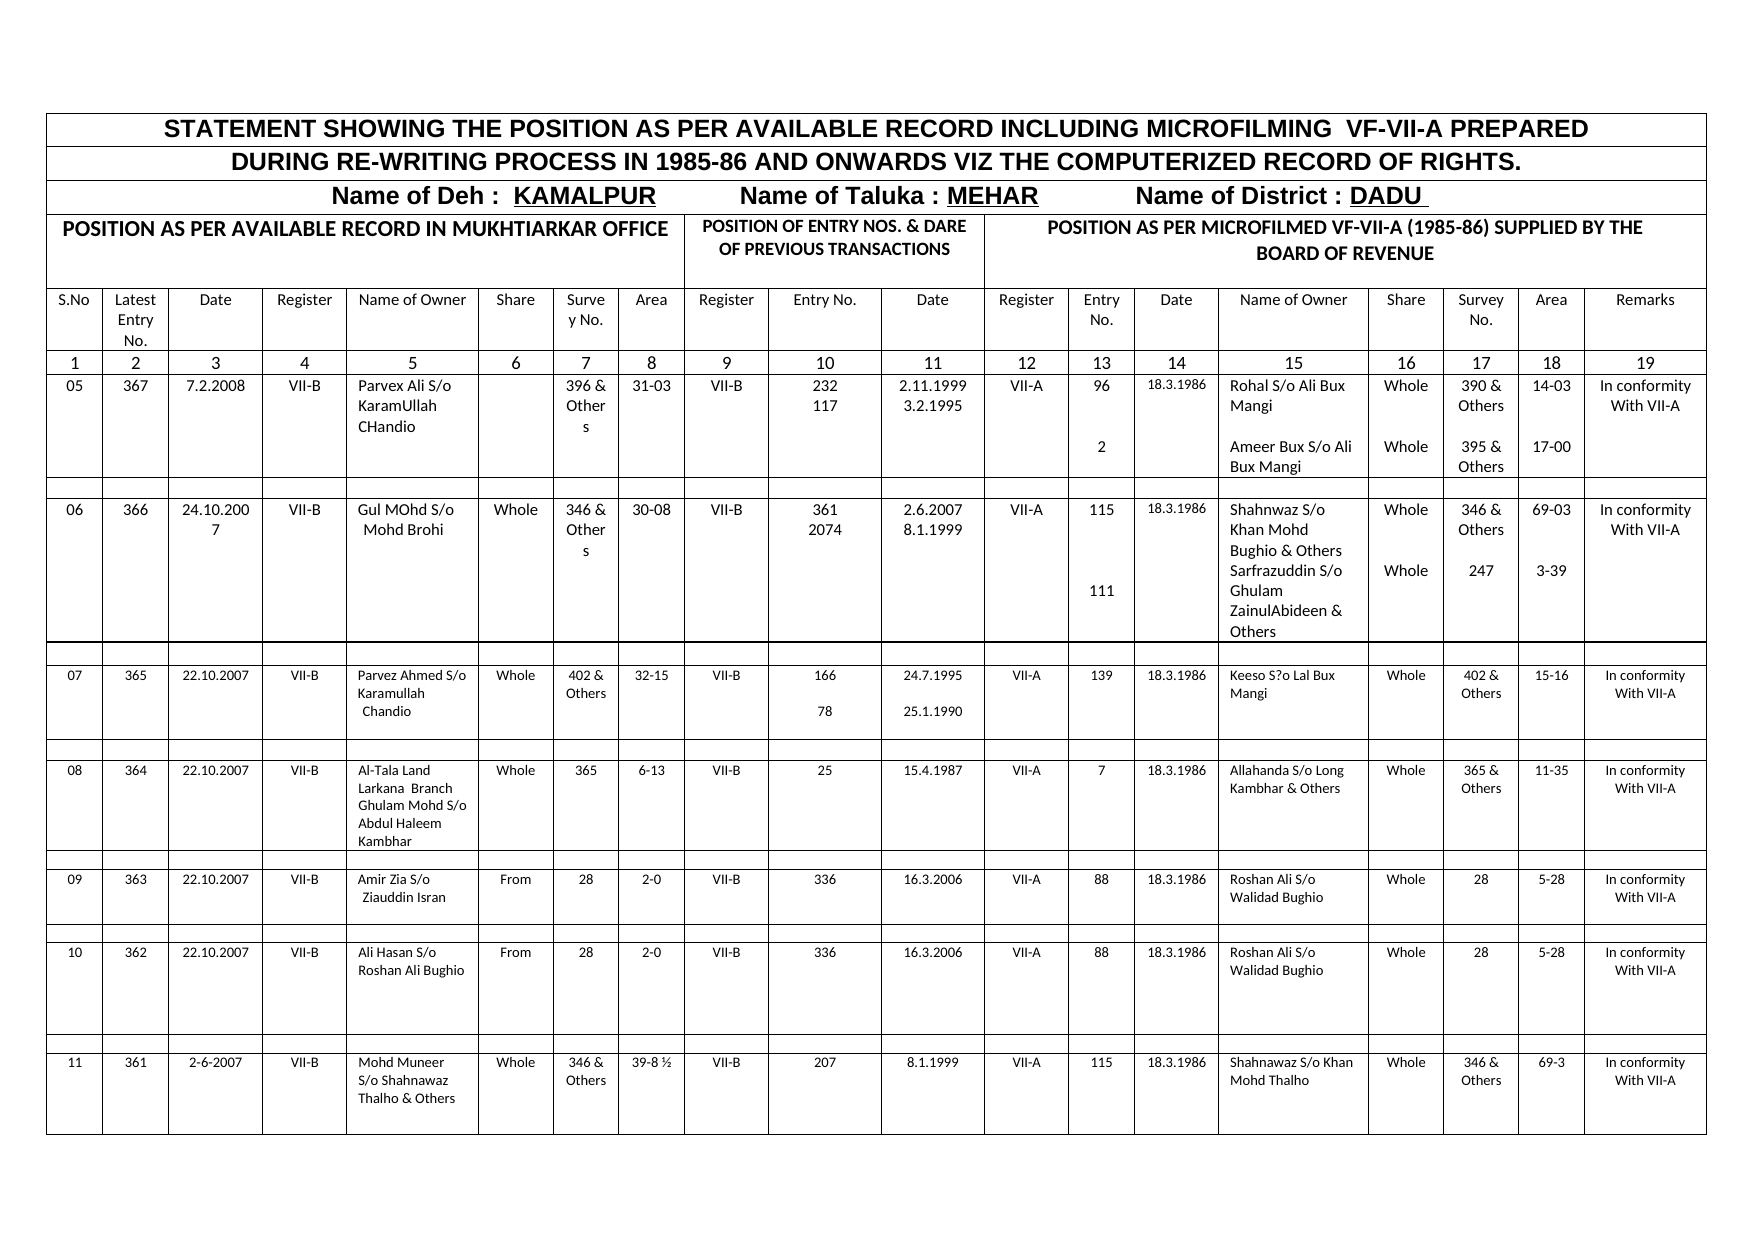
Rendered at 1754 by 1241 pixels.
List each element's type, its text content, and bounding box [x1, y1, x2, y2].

table_cell Amir Zia S/o Ziauddin Isran [347, 870, 478, 923]
table_cell 346 & Others [1444, 1054, 1518, 1134]
table_cell [1135, 925, 1218, 942]
table_cell [882, 478, 984, 498]
table_cell [103, 643, 168, 665]
table_cell Rohal S/o Ali Bux Mangi Ameer Bux S/o Ali Bux Mangi [1219, 375, 1368, 477]
table_cell [1585, 740, 1706, 760]
table_cell 24.7.1995 25.1.1990 [882, 666, 984, 739]
table_cell VII-B [685, 943, 768, 1034]
table_cell 31-03 [619, 375, 684, 477]
table_cell [685, 925, 768, 942]
table_cell [554, 643, 618, 665]
table_cell Al-Tala Land Larkana Branch Ghulam Mohd S/o Abdul Haleem Kambhar [347, 761, 478, 850]
table_cell [769, 740, 881, 760]
table_cell [347, 851, 478, 869]
table_cell 19 [1585, 351, 1706, 374]
table_cell [882, 740, 984, 760]
table_cell Whole [1369, 943, 1443, 1034]
table_cell 25 [769, 761, 881, 850]
table_cell 18.3.1986 [1135, 943, 1218, 1034]
table_cell 6-13 [619, 761, 684, 850]
table_cell [103, 925, 168, 942]
table_cell 367 [103, 375, 168, 477]
table_cell 6 [479, 351, 553, 374]
table_cell VII-B [685, 375, 768, 477]
table_cell 166 78 [769, 666, 881, 739]
table_cell Whole Whole [1369, 375, 1443, 477]
table_cell [1369, 925, 1443, 942]
table_cell [169, 478, 262, 498]
table_cell From [479, 870, 553, 923]
table_cell 402 & Others [554, 666, 618, 739]
table_cell [1519, 925, 1584, 942]
table_cell [347, 925, 478, 942]
table_cell [1519, 1035, 1584, 1053]
table_cell 12 [985, 351, 1068, 374]
table_cell 28 [1444, 943, 1518, 1034]
table_cell [882, 851, 984, 869]
table_cell [1444, 1035, 1518, 1053]
table_cell [985, 925, 1068, 942]
table_cell Mohd Muneer S/o Shahnawaz Thalho & Others [347, 1054, 478, 1134]
table_cell 336 [769, 943, 881, 1034]
table_cell 32-15 [619, 666, 684, 739]
table_cell [47, 740, 102, 760]
table_cell [1219, 925, 1368, 942]
table_cell VII-B [263, 1054, 346, 1134]
table_cell 361 2074 [769, 499, 881, 641]
table_cell 5-28 [1519, 870, 1584, 923]
table_cell [882, 925, 984, 942]
table_cell 22.10.2007 [169, 666, 262, 739]
table_cell In conformity With VII-A [1585, 870, 1706, 923]
table_cell In conformity With VII-A [1585, 375, 1706, 477]
table_cell [619, 478, 684, 498]
table_cell [103, 1035, 168, 1053]
table_cell Register [985, 289, 1068, 350]
table_cell 28 [554, 870, 618, 923]
table_cell [263, 1035, 346, 1053]
table_cell Whole [479, 761, 553, 850]
table_cell [1519, 643, 1584, 665]
table_cell 28 [554, 943, 618, 1034]
table_cell [985, 643, 1068, 665]
table_cell Roshan Ali S/o Walidad Bughio [1219, 870, 1368, 923]
table_cell Whole [1369, 870, 1443, 923]
table_cell VII-A [985, 666, 1068, 739]
table_cell Whole [479, 499, 553, 641]
table_cell [685, 851, 768, 869]
table_cell [554, 1035, 618, 1053]
table_cell [169, 1035, 262, 1053]
table_cell [347, 478, 478, 498]
table_cell POSITION OF ENTRY NOS. & DARE OF PREVIOUS TRANSACTIONS [685, 215, 984, 288]
table_cell [554, 478, 618, 498]
table_cell [169, 643, 262, 665]
table_cell [685, 478, 768, 498]
table_cell [479, 925, 553, 942]
table_cell 115 [1069, 1054, 1134, 1134]
table_cell [263, 851, 346, 869]
table_cell 22.10.2007 [169, 761, 262, 850]
table_cell [1135, 740, 1218, 760]
table_cell VII-B [685, 761, 768, 850]
table_cell Whole [479, 1054, 553, 1134]
table_cell [1444, 851, 1518, 869]
table_cell DURING RE-WRITING PROCESS IN 1985-86 AND ONWARDS VIZ THE COMPUTERIZED RECORD OF RIGHTS. [47, 147, 1706, 180]
table_cell VII-A [985, 499, 1068, 641]
table_cell [985, 1035, 1068, 1053]
table_cell [263, 740, 346, 760]
table_cell Whole [479, 666, 553, 739]
table_cell 15-16 [1519, 666, 1584, 704]
table_cell 4 [263, 351, 346, 374]
table_cell 2-0 [619, 943, 684, 1034]
table_cell [769, 1035, 881, 1053]
table_cell [619, 740, 684, 760]
table_cell 5 [347, 351, 478, 374]
table_cell 28 [1444, 870, 1518, 923]
table_cell Share [1369, 289, 1443, 350]
table_cell [47, 851, 102, 869]
table_cell 402 & Others [1444, 666, 1518, 739]
table_cell [479, 1035, 553, 1053]
table_cell 15 [1219, 351, 1368, 374]
table_cell [1219, 1035, 1368, 1053]
table_cell Remarks [1585, 289, 1706, 350]
table_cell Ali Hasan S/o Roshan Ali Bughio [347, 943, 478, 1034]
table_cell [1135, 851, 1218, 869]
table_cell [1219, 478, 1368, 498]
table_cell Latest Entry No. [103, 289, 168, 350]
table_cell [169, 740, 262, 760]
table_cell 88 [1069, 870, 1134, 923]
table_cell 18 [1519, 351, 1584, 374]
table_cell 69-3 [1519, 1054, 1584, 1134]
table_cell 7.2.2008 [169, 375, 262, 477]
table_cell 39-8 ½ [619, 1054, 684, 1134]
table_cell In conformity With VII-A [1585, 943, 1706, 1034]
table_cell [347, 1035, 478, 1053]
table_cell [103, 478, 168, 498]
table_cell [769, 851, 881, 869]
table_cell [1519, 740, 1584, 760]
table_cell 365 & Others [1444, 761, 1518, 850]
table_cell Survey No. [1444, 289, 1518, 350]
table_cell Date [169, 289, 262, 350]
table_cell In conformity With VII-A [1585, 761, 1706, 850]
table_cell 18.3.1986 [1135, 870, 1218, 923]
table_cell [263, 643, 346, 665]
table_cell 2 [103, 351, 168, 374]
table_cell [769, 478, 881, 498]
table_cell [479, 740, 553, 760]
table_cell 7 [1069, 761, 1134, 850]
table_cell [1369, 740, 1443, 760]
table_cell 363 [103, 870, 168, 923]
table_cell Whole [1369, 666, 1443, 739]
table_cell Parvez Ahmed S/o Karamullah Chandio [347, 666, 478, 739]
table_cell [1219, 643, 1368, 665]
table_cell Whole [1369, 761, 1443, 850]
table_cell [1135, 643, 1218, 665]
table_cell Whole [1369, 1054, 1443, 1134]
table_cell [619, 643, 684, 665]
table_cell 9 [685, 351, 768, 374]
table_cell [347, 740, 478, 760]
table_cell VII-A [985, 761, 1068, 850]
table_cell [1519, 705, 1584, 739]
table_cell 365 [103, 666, 168, 739]
table_cell [619, 1035, 684, 1053]
table_cell [169, 851, 262, 869]
table_cell Area [619, 289, 684, 350]
table_cell [1585, 478, 1706, 498]
table_cell 10 [47, 943, 102, 1034]
table_cell [1069, 740, 1134, 760]
table_cell 2-6-2007 [169, 1054, 262, 1134]
table_cell Name of Deh : KAMALPUR Name of Taluka : MEHAR Name of District : DADU [47, 181, 1706, 213]
table_cell Whole Whole [1369, 499, 1443, 641]
table_cell In conformity With VII-A [1585, 1054, 1706, 1134]
table_cell Entry No. [769, 289, 881, 350]
table_cell 2.6.2007 8.1.1999 [882, 499, 984, 641]
table_cell [1069, 925, 1134, 942]
table_cell [1369, 478, 1443, 498]
table_cell Parvex Ali S/o KaramUllah CHandio [347, 375, 478, 477]
table_cell 06 [47, 499, 102, 641]
table_cell 13 [1069, 351, 1134, 374]
table_cell [1444, 740, 1518, 760]
table_cell 390 & Others 395 & Others [1444, 375, 1518, 477]
table_cell VII-B [263, 375, 346, 477]
table_cell 8 [619, 351, 684, 374]
table_cell 365 [554, 761, 618, 850]
table_cell 96 2 [1069, 375, 1134, 477]
table_cell [985, 478, 1068, 498]
table_cell Shahnwaz S/o Khan Mohd Bughio & Others Sarfrazuddin S/o Ghulam ZainulAbideen & Others [1219, 499, 1368, 641]
table_cell 207 [769, 1054, 881, 1134]
table_cell VII-B [263, 761, 346, 850]
table_cell [1219, 851, 1368, 869]
table_cell [263, 925, 346, 942]
table_cell VII-B [263, 499, 346, 641]
table_cell Date [882, 289, 984, 350]
table_cell [347, 643, 478, 665]
table_cell 15.4.1987 [882, 761, 984, 850]
table_cell 7 [554, 351, 618, 374]
table_cell 232 117 [769, 375, 881, 477]
table_cell VII-B [685, 870, 768, 923]
table_cell [479, 851, 553, 869]
table_cell Register [685, 289, 768, 350]
table_cell Area [1519, 289, 1584, 350]
table_cell [479, 478, 553, 498]
table_cell [985, 740, 1068, 760]
table_cell 18.3.1986 [1135, 1054, 1218, 1134]
table_cell 22.10.2007 [169, 870, 262, 923]
table_cell [47, 643, 102, 665]
table_cell [1585, 705, 1706, 739]
table_cell 88 [1069, 943, 1134, 1034]
table_cell [619, 851, 684, 869]
table_cell VII-B [685, 499, 768, 641]
table_cell 11-35 [1519, 761, 1584, 850]
table_cell [769, 643, 881, 665]
table_cell STATEMENT SHOWING THE POSITION AS PER AVAILABLE RECORD INCLUDING MICROFILMING VF-VII-A PREPARED [47, 114, 1706, 146]
table_cell [1369, 851, 1443, 869]
table_cell Share [479, 289, 553, 350]
table_cell 16 [1369, 351, 1443, 374]
table_cell [554, 925, 618, 942]
table_cell 396 & Others [554, 375, 618, 477]
table_cell 8.1.1999 [882, 1054, 984, 1134]
table_cell 69-03 3-39 [1519, 499, 1584, 641]
table_cell Name of Owner [347, 289, 478, 350]
table_cell 139 [1069, 666, 1134, 739]
table_cell 11 [882, 351, 984, 374]
table_cell 16.3.2006 [882, 870, 984, 923]
table_cell From [479, 943, 553, 1034]
table_cell 17 [1444, 351, 1518, 374]
table_cell [1219, 740, 1368, 760]
table_cell [1519, 851, 1584, 869]
table_cell 336 [769, 870, 881, 923]
table_cell [619, 925, 684, 942]
table_cell S.No [47, 289, 102, 350]
table_cell 115 111 [1069, 499, 1134, 641]
table_cell Shahnawaz S/o Khan Mohd Thalho [1219, 1054, 1368, 1134]
table_cell [47, 478, 102, 498]
table_cell 2.11.1999 3.2.1995 [882, 375, 984, 477]
table_cell [169, 925, 262, 942]
table_cell [685, 740, 768, 760]
table_cell [1069, 851, 1134, 869]
table_cell 16.3.2006 [882, 943, 984, 1034]
table_cell [479, 643, 553, 665]
table_cell POSITION AS PER AVAILABLE RECORD IN MUKHTIARKAR OFFICE [47, 215, 684, 288]
table_cell 11 [47, 1054, 102, 1134]
table_cell 346 & Others [554, 499, 618, 641]
table_cell [1069, 478, 1134, 498]
table_cell Gul MOhd S/o Mohd Brohi [347, 499, 478, 641]
table_cell [1444, 478, 1518, 498]
table_cell In conformity With VII-A [1585, 666, 1706, 704]
table_cell 18.3.1986 [1135, 666, 1218, 739]
table_cell [554, 740, 618, 760]
table_cell [479, 375, 553, 477]
table_cell 24.10.2007 [169, 499, 262, 641]
table_cell [1585, 1035, 1706, 1053]
table_cell [1519, 478, 1584, 498]
table_cell [47, 925, 102, 942]
table_cell 07 [47, 666, 102, 739]
table_cell 22.10.2007 [169, 943, 262, 1034]
table_cell [1585, 851, 1706, 869]
table_cell [1069, 643, 1134, 665]
table_cell 364 [103, 761, 168, 850]
table_cell [769, 925, 881, 942]
table_cell [1069, 1035, 1134, 1053]
table_cell 14 [1135, 351, 1218, 374]
table_cell Register [263, 289, 346, 350]
table_cell 366 [103, 499, 168, 641]
table_cell Survey No. [554, 289, 618, 350]
table_cell [1585, 925, 1706, 942]
table_cell [1369, 643, 1443, 665]
table_cell 362 [103, 943, 168, 1034]
table_cell In conformity With VII-A [1585, 499, 1706, 641]
table_cell VII-B [685, 1054, 768, 1134]
table_cell Roshan Ali S/o Walidad Bughio [1219, 943, 1368, 1034]
table_cell [103, 740, 168, 760]
table_cell 18.3.1986 [1135, 761, 1218, 850]
table_cell Keeso S?o Lal Bux Mangi [1219, 666, 1368, 739]
table_cell 05 [47, 375, 102, 477]
table_cell [882, 1035, 984, 1053]
table_cell VII-A [985, 1054, 1068, 1134]
table_cell 18.3.1986 [1135, 375, 1218, 477]
table_cell 09 [47, 870, 102, 923]
table_cell Allahanda S/o Long Kambhar & Others [1219, 761, 1368, 850]
table_cell 3 [169, 351, 262, 374]
table_cell 18.3.1986 [1135, 499, 1218, 641]
table_cell [263, 478, 346, 498]
table_cell [1135, 478, 1218, 498]
table_cell 08 [47, 761, 102, 850]
table_cell 10 [769, 351, 881, 374]
table_cell 5-28 [1519, 943, 1584, 1034]
table_cell VII-B [685, 666, 768, 739]
table_cell 346 & Others [554, 1054, 618, 1134]
table_cell 361 [103, 1054, 168, 1134]
table_cell [1369, 1035, 1443, 1053]
table_cell 1 [47, 351, 102, 374]
table_cell POSITION AS PER MICROFILMED VF-VII-A (1985-86) SUPPLIED BY THE BOARD OF REVENUE [985, 215, 1706, 288]
table_cell Name of Owner [1219, 289, 1368, 350]
table_cell [882, 643, 984, 665]
table_cell 346 & Others 247 [1444, 499, 1518, 641]
table_cell [103, 851, 168, 869]
table_cell VII-A [985, 375, 1068, 477]
table_cell [1135, 1035, 1218, 1053]
table_cell VII-A [985, 870, 1068, 923]
table_cell VII-B [263, 943, 346, 1034]
table_cell Date [1135, 289, 1218, 350]
table_cell [1585, 643, 1706, 665]
table_cell Entry No. [1069, 289, 1134, 350]
table_cell [47, 1035, 102, 1053]
table_cell [554, 851, 618, 869]
table_cell 30-08 [619, 499, 684, 641]
table_cell 2-0 [619, 870, 684, 923]
table_cell VII-B [263, 870, 346, 923]
table_cell VII-B [263, 666, 346, 739]
table_cell VII-A [985, 943, 1068, 1034]
table_cell [685, 1035, 768, 1053]
table_cell [1444, 643, 1518, 665]
table_cell [985, 851, 1068, 869]
table_cell [1444, 925, 1518, 942]
table_cell [685, 643, 768, 665]
table_cell 14-03 17-00 [1519, 375, 1584, 477]
